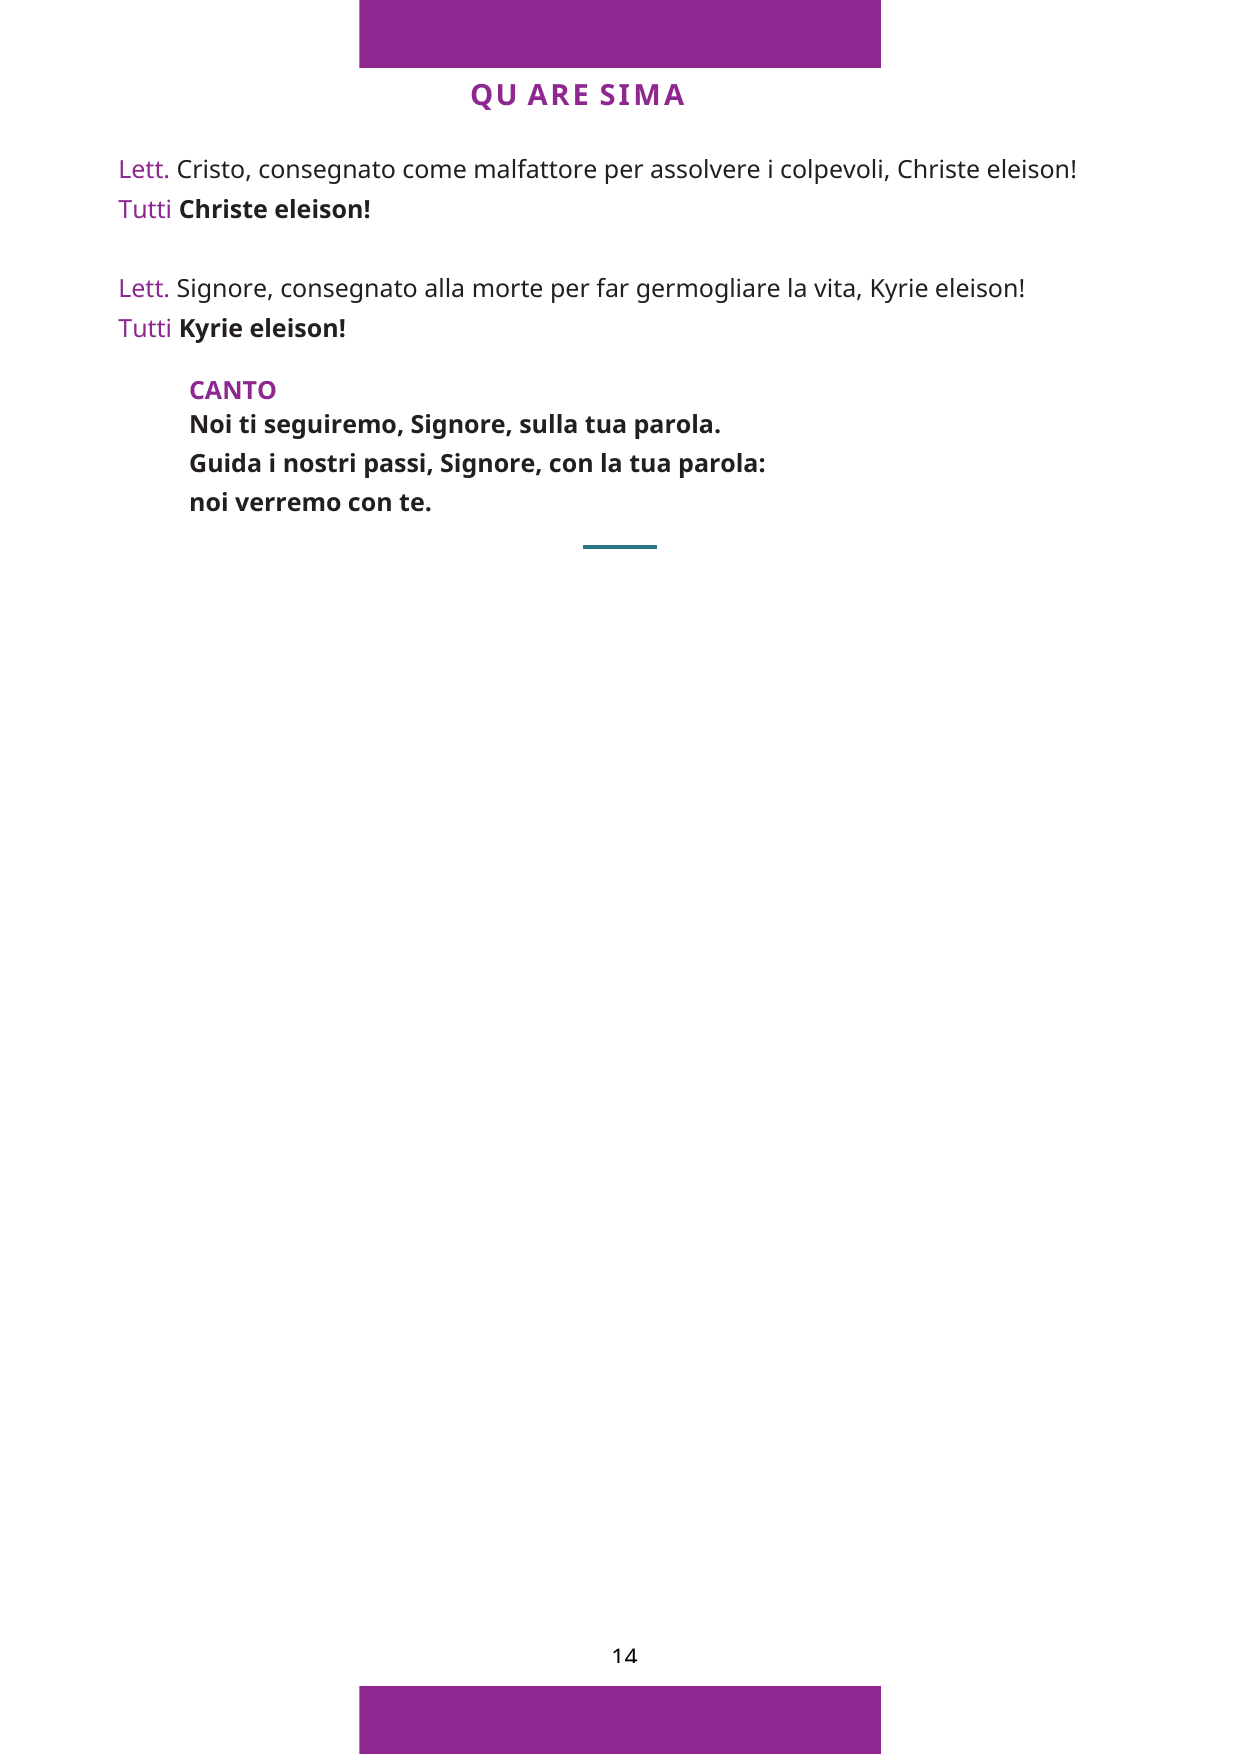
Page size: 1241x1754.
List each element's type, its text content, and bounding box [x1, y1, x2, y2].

text Tutti Christe eleison! [118, 192, 1121, 226]
text Lett. Cristo, consegnato come malfattore per assolvere i colpevoli, Christe eleison! [118, 152, 1121, 186]
text noi verremo con te. [189, 484, 1121, 518]
text Noi ti seguiremo, Signore, sulla tua parola. [189, 407, 1121, 441]
subtitle CANTO [189, 373, 1121, 407]
text Tutti Kyrie eleison! [118, 310, 1121, 344]
text Guida i nostri passi, Signore, con la tua parola: [189, 446, 1121, 480]
text Lett. Signore, consegnato alla morte per far germogliare la vita, Kyrie eleison! [118, 271, 1121, 305]
